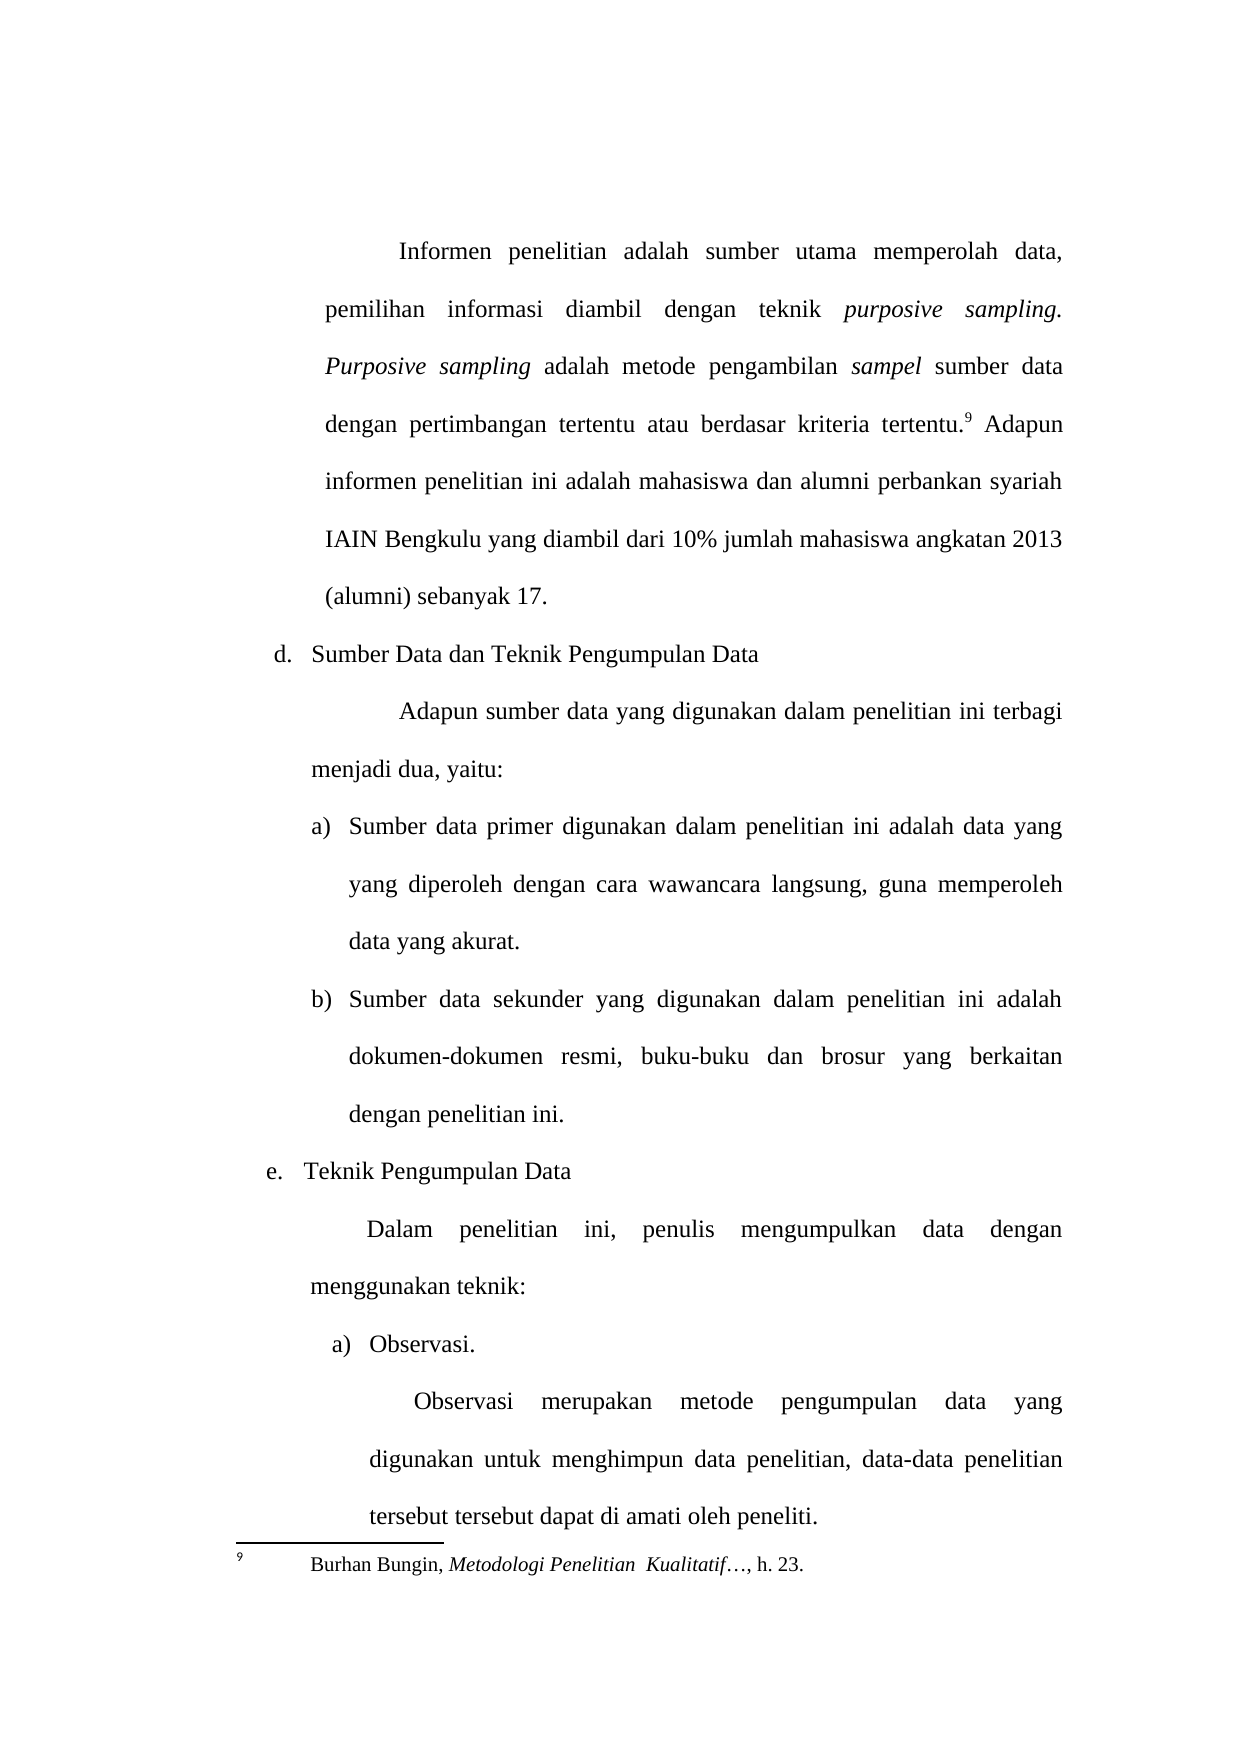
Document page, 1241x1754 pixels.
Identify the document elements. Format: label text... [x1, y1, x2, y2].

list Sumber Data dan Teknik Pengumpulan Data [274, 639, 1063, 667]
list Observasi. [332, 1329, 1063, 1357]
text Informen penelitian adalah sumber utama memperolah data, pemilihan informasi diambil dengan teknik purposive sampling. Purposive sampling adalah metode pengambilan sampel sumber data dengan pertimbangan tertentu atau berdasar kriteria tertentu. Adapun informen penelitian ini adalah mahasiswa dan alumni perbankan syariah IAIN Bengkulu yang diambil dari 10% jumlah mahasiswa angkatan 2013 (alumni) sebanyak 17. [325, 236, 1063, 610]
list Sumber data sekunder yang digunakan dalam penelitian ini adalah dokumen-dokumen resmi, buku-buku dan brosur yang berkaitan dengan penelitian ini. [311, 984, 1063, 1127]
list Observasi merupakan metode pengumpulan data yang digunakan untuk menghimpun data penelitian, data-data penelitian tersebut tersebut dapat di amati oleh peneliti. [369, 1386, 1063, 1530]
list Adapun sumber data yang digunakan dalam penelitian ini terbagi menjadi dua, yaitu: [311, 696, 1063, 782]
list Sumber data primer digunakan dalam penelitian ini adalah data yang yang diperoleh dengan cara wawancara langsung, guna memperoleh data yang akurat. [311, 811, 1063, 955]
list Dalam penelitian ini, penulis mengumpulkan data dengan menggunakan teknik: [310, 1214, 1063, 1300]
list Teknik Pengumpulan Data [266, 1156, 1063, 1185]
